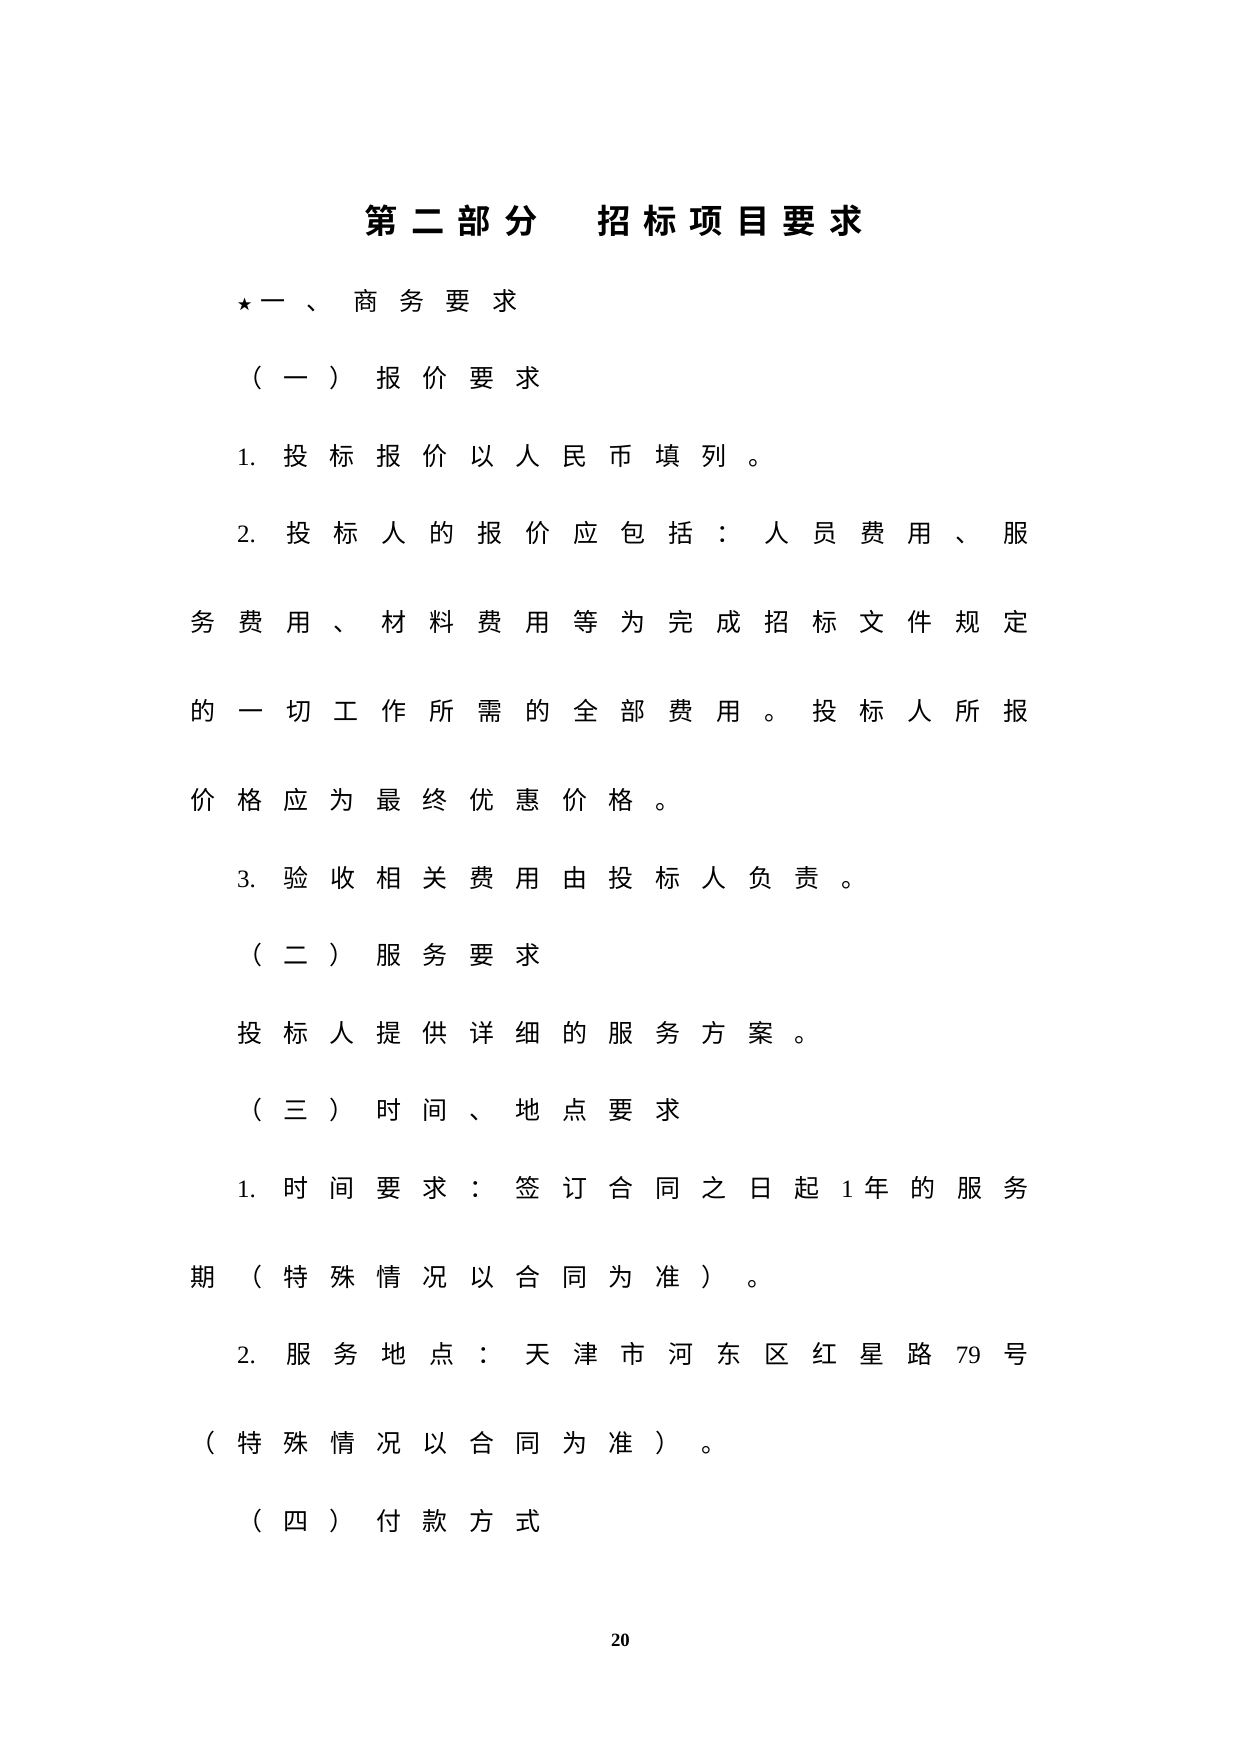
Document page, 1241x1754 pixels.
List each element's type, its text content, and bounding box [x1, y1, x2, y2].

text 3. 验收相关费用由投标人负责。 [190, 847, 1050, 906]
text 投标人提供详细的服务方案。 [190, 1002, 1050, 1061]
subtitle 第二部分 招标项目要求 [190, 189, 1050, 249]
text 2. 投标人的报价应包括：人员费用、服务费用、材料费用等为完成招标文件规定的一切工作所需的全部费用。投标人所报价格应为最终优惠价格。 [190, 502, 1050, 829]
text （一）报价要求 [190, 347, 1050, 406]
text 2. 服务地点：天津市河东区红星路79号（特殊情况以合同为准）。 [190, 1323, 1050, 1472]
text （二）服务要求 [190, 924, 1050, 984]
text 1. 投标报价以人民币填列。 [190, 424, 1050, 484]
text （三）时间、地点要求 [190, 1079, 1050, 1139]
text ★一、商务要求 [190, 269, 1050, 329]
text （四）付款方式 [190, 1490, 1050, 1549]
text 1. 时间要求：签订合同之日起1年的服务期（特殊情况以合同为准）。 [190, 1157, 1050, 1305]
